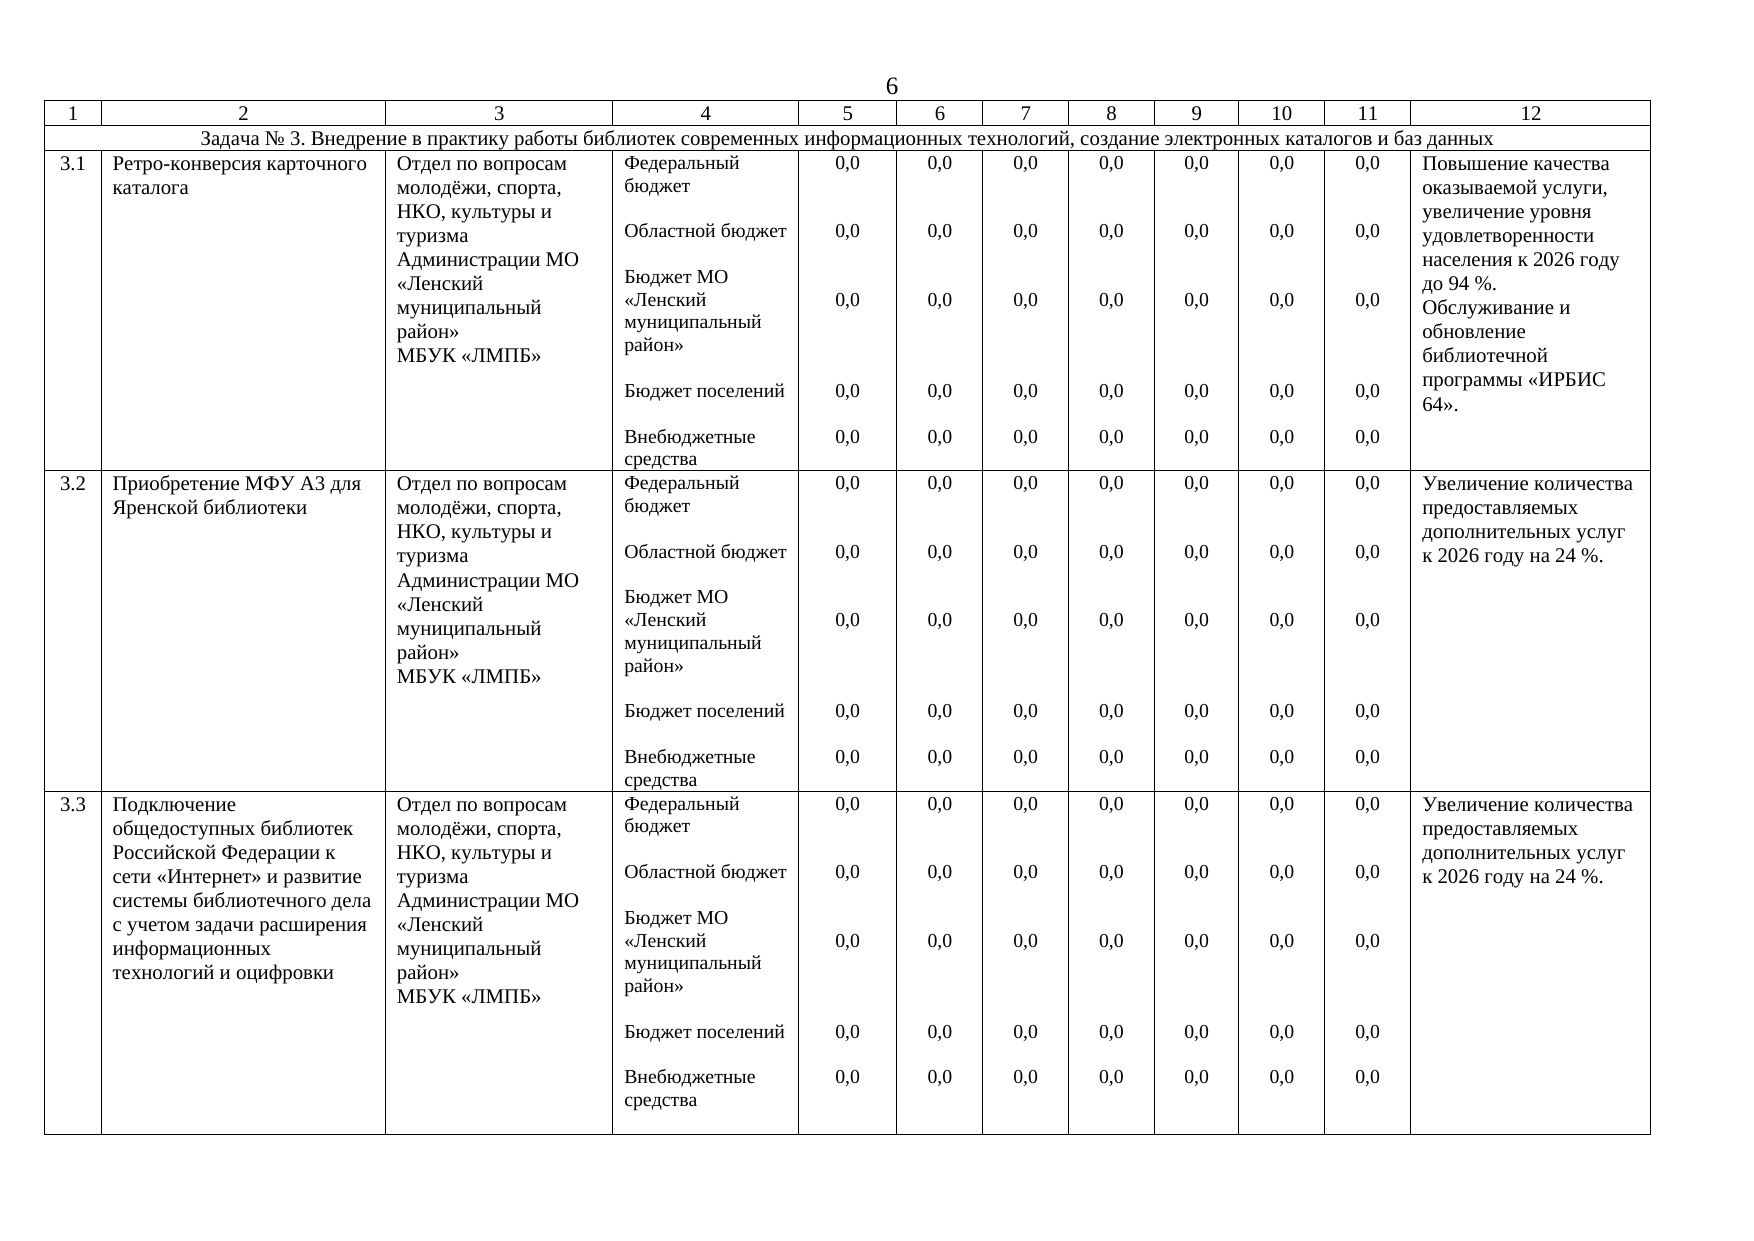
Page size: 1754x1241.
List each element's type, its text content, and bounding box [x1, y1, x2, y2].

table_cell Увеличение количества предоставляемых дополнительных услуг к 2026 году на 24 %. [1411, 471, 1650, 791]
table_header 7 [983, 101, 1068, 125]
table_header 11 [1325, 101, 1410, 125]
table_cell 0,0 0,0 0,0 0,0 0,0 [1069, 151, 1154, 470]
table_cell 0,0 0,0 0,0 0,0 0,0 [1325, 471, 1410, 791]
table_cell 0,0 0,0 0,0 0,0 0,0 [1239, 471, 1324, 791]
table_cell 0,0 0,0 0,0 0,0 0,0 [1155, 151, 1238, 470]
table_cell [613, 151, 798, 470]
table_cell 0,0 0,0 0,0 0,0 0,0 [897, 792, 982, 1134]
table_cell Увеличение количества предоставляемых дополнительных услуг к 2026 году на 24 %. [1411, 792, 1650, 1134]
table_cell 0,0 0,0 0,0 0,0 0,0 [1069, 792, 1154, 1134]
table_header 1 [45, 101, 101, 125]
table_cell 0,0 0,0 0,0 0,0 0,0 [897, 471, 982, 791]
table_cell 0,0 0,0 0,0 0,0 0,0 [1069, 471, 1154, 791]
table_cell 3.3 [45, 792, 101, 1134]
table_cell 0,0 0,0 0,0 0,0 0,0 [1155, 471, 1238, 791]
table_cell 3.2 [45, 471, 101, 791]
table_cell 0,0 0,0 0,0 0,0 0,0 [799, 792, 896, 1134]
table_cell 0,0 0,0 0,0 0,0 0,0 [799, 471, 896, 791]
table_header 9 [1155, 101, 1238, 125]
table_header 6 [897, 101, 982, 125]
table_cell 0,0 0,0 0,0 0,0 0,0 [1325, 151, 1410, 470]
table_cell Отдел по вопросам молодёжи, спорта, НКО, культуры и туризма Администрации МО «Ленский муниципальный район» МБУК «ЛМПБ» [386, 471, 612, 791]
table_cell 0,0 0,0 0,0 0,0 0,0 [897, 151, 982, 470]
table_cell Ретро-конверсия карточного каталога [102, 151, 385, 470]
table_cell Федеральный бюджет Областной бюджет Бюджет МО «Ленский муниципальный район» Бюджет поселений Внебюджетные средства [613, 471, 798, 791]
table_cell 0,0 0,0 0,0 0,0 0,0 [983, 792, 1068, 1134]
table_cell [386, 151, 612, 470]
table_cell 0,0 0,0 0,0 0,0 0,0 [799, 151, 896, 470]
table_cell Задача № 3. Внедрение в практику работы библиотек современных информационных технологий, создание электронных каталогов и баз данных [45, 126, 1650, 150]
table_header 2 [102, 101, 385, 125]
table_cell 0,0 0,0 0,0 0,0 0,0 [1325, 792, 1410, 1134]
table_cell Отдел по вопросам молодёжи, спорта, НКО, культуры и туризма Администрации МО «Ленский муниципальный район» МБУК «ЛМПБ» [386, 792, 612, 1134]
table_header 4 [613, 101, 798, 125]
table_cell 0,0 0,0 0,0 0,0 0,0 [1155, 792, 1238, 1134]
table_cell Приобретение МФУ А3 для Яренской библиотеки [102, 471, 385, 791]
table_cell Федеральный бюджет Областной бюджет Бюджет МО «Ленский муниципальный район» Бюджет поселений Внебюджетные средства [613, 792, 798, 1134]
table_cell 0,0 0,0 0,0 0,0 0,0 [1239, 151, 1324, 470]
table_cell 3.1 [45, 151, 101, 470]
table_header 8 [1069, 101, 1154, 125]
table_cell 0,0 0,0 0,0 0,0 0,0 [983, 471, 1068, 791]
table_cell Повышение качества оказываемой услуги, увеличение уровня удовлетворенности населения к 2026 году до 94 %. Обслуживание и обновление библиотечной программы «ИРБИС 64». [1411, 151, 1650, 470]
table_cell Подключение общедоступных библиотек Российской Федерации к сети «Интернет» и развитие системы библиотечного дела с учетом задачи расширения информационных технологий и оцифровки [102, 792, 385, 1134]
table_cell 0,0 0,0 0,0 0,0 0,0 [1239, 792, 1324, 1134]
table_header 3 [386, 101, 612, 125]
table_header 5 [799, 101, 896, 125]
table_cell 0,0 0,0 0,0 0,0 0,0 [983, 151, 1068, 470]
table_header 12 [1411, 101, 1650, 125]
table_header 10 [1239, 101, 1324, 125]
